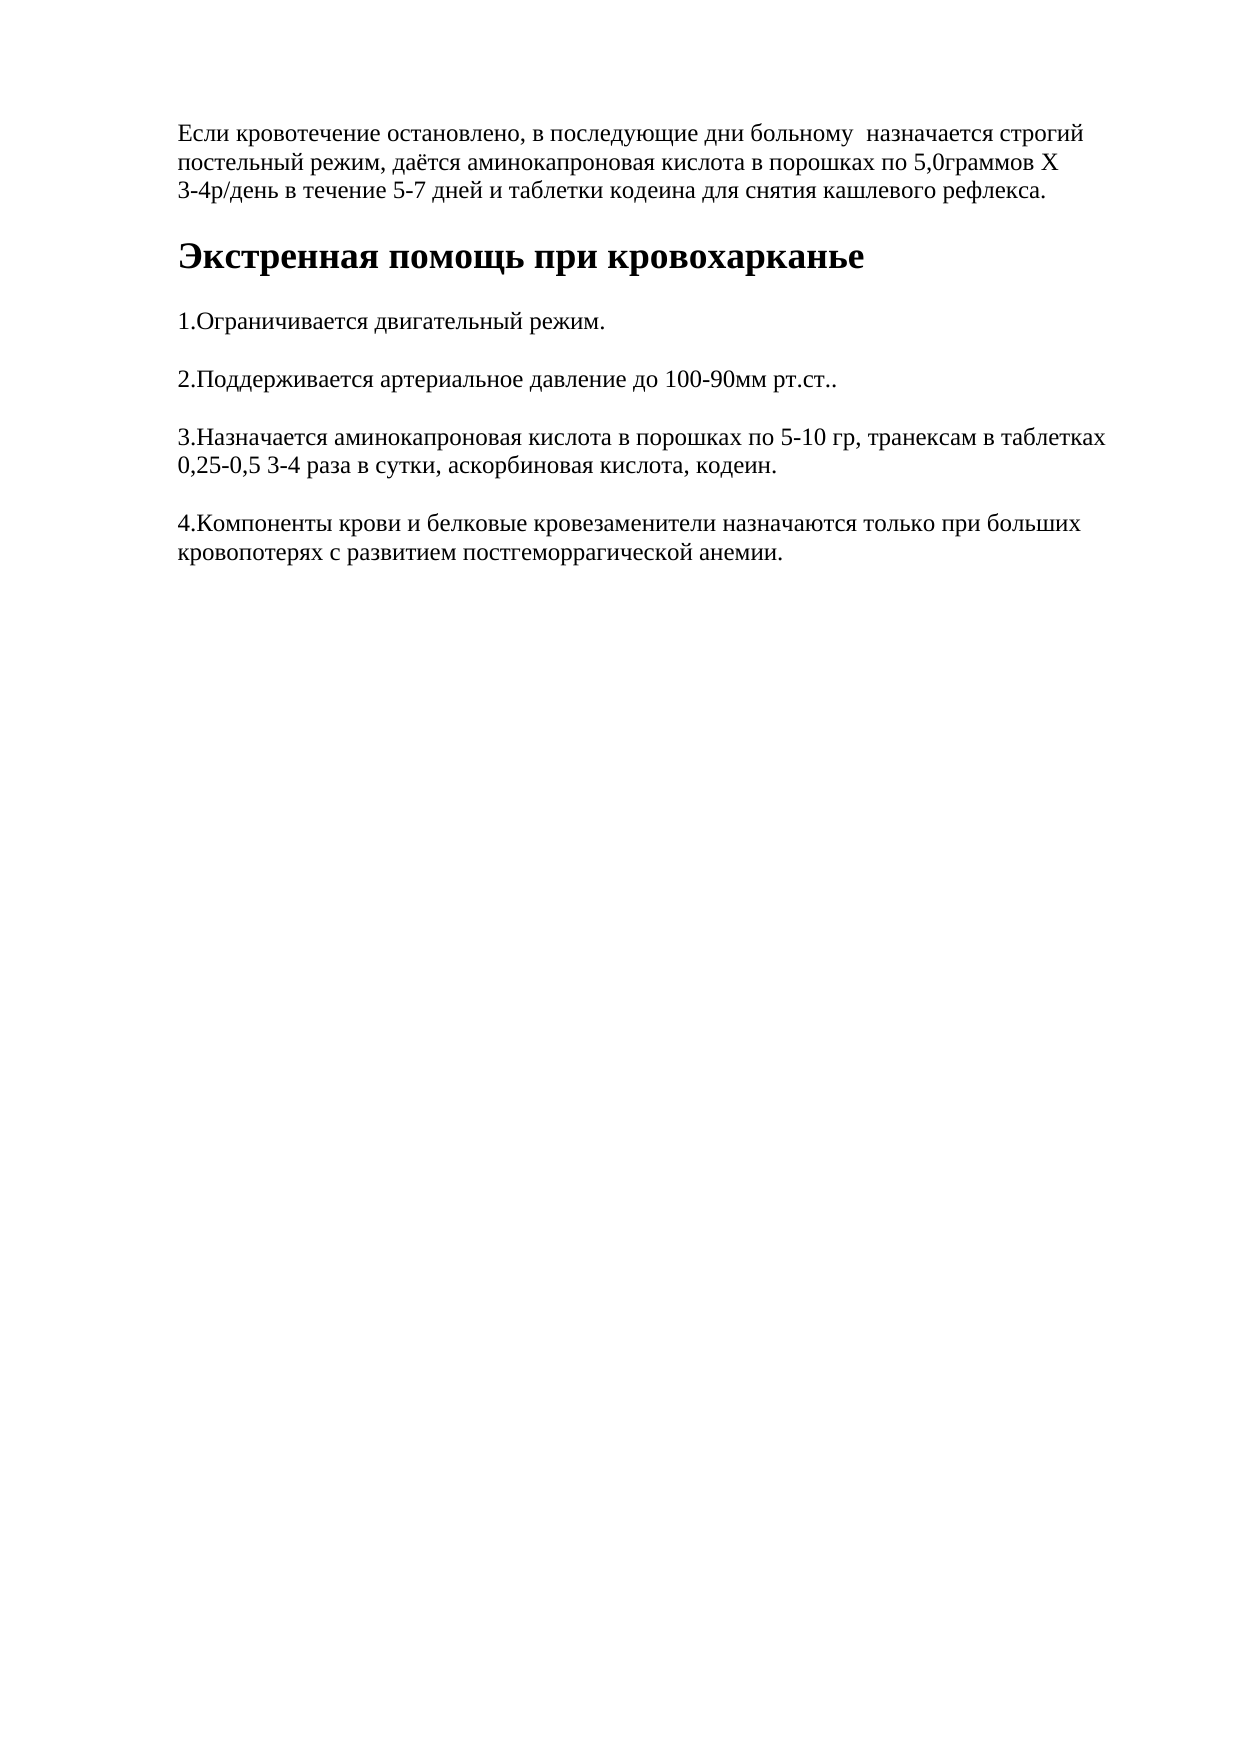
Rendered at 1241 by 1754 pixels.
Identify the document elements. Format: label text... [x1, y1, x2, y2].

text 4.Компоненты крови и белковые кровезаменители назначаются только при больших кровопотерях с развитием постгеморрагической анемии. [177, 508, 1152, 566]
text Если кровотечение остановлено, в последующие дни больному назначается строгий постельный режим, даётся аминокапроновая кислота в порошках по 5,0граммов Х 3-4р/день в течение 5-7 дней и таблетки кодеина для снятия кашлевого рефлекса. [177, 118, 1152, 204]
text Экстренная помощь при кровохарканье [177, 233, 1152, 277]
text 2.Поддерживается артериальное давление до 100-90мм рт.ст.. [177, 364, 1152, 392]
text 3.Назначается аминокапроновая кислота в порошках по 5-10 гр, транексам в таблетках 0,25-0,5 3-4 раза в сутки, аскорбиновая кислота, кодеин. [177, 422, 1152, 479]
text 1.Ограничивается двигательный режим. [177, 306, 1152, 334]
